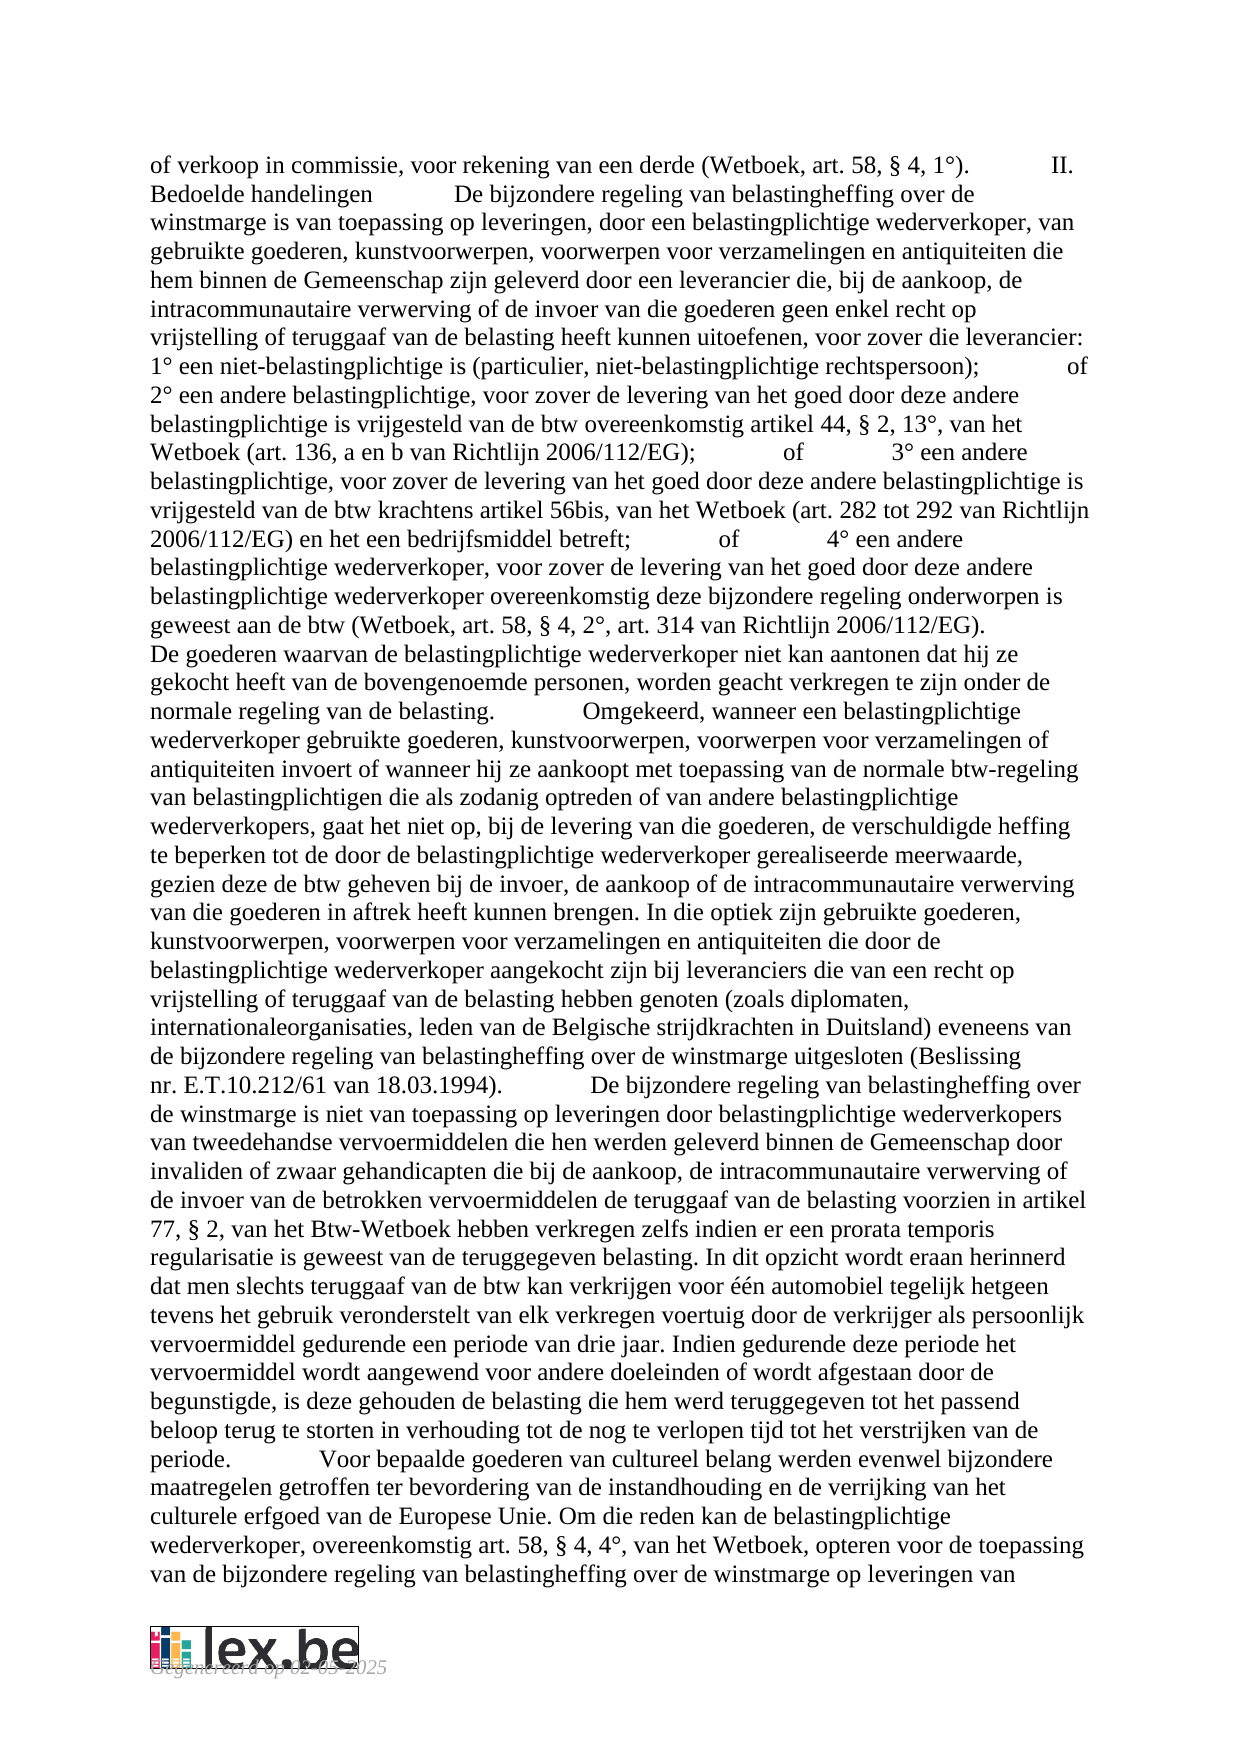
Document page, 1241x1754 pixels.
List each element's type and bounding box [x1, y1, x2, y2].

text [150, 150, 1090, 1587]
picture [151, 1627, 358, 1668]
